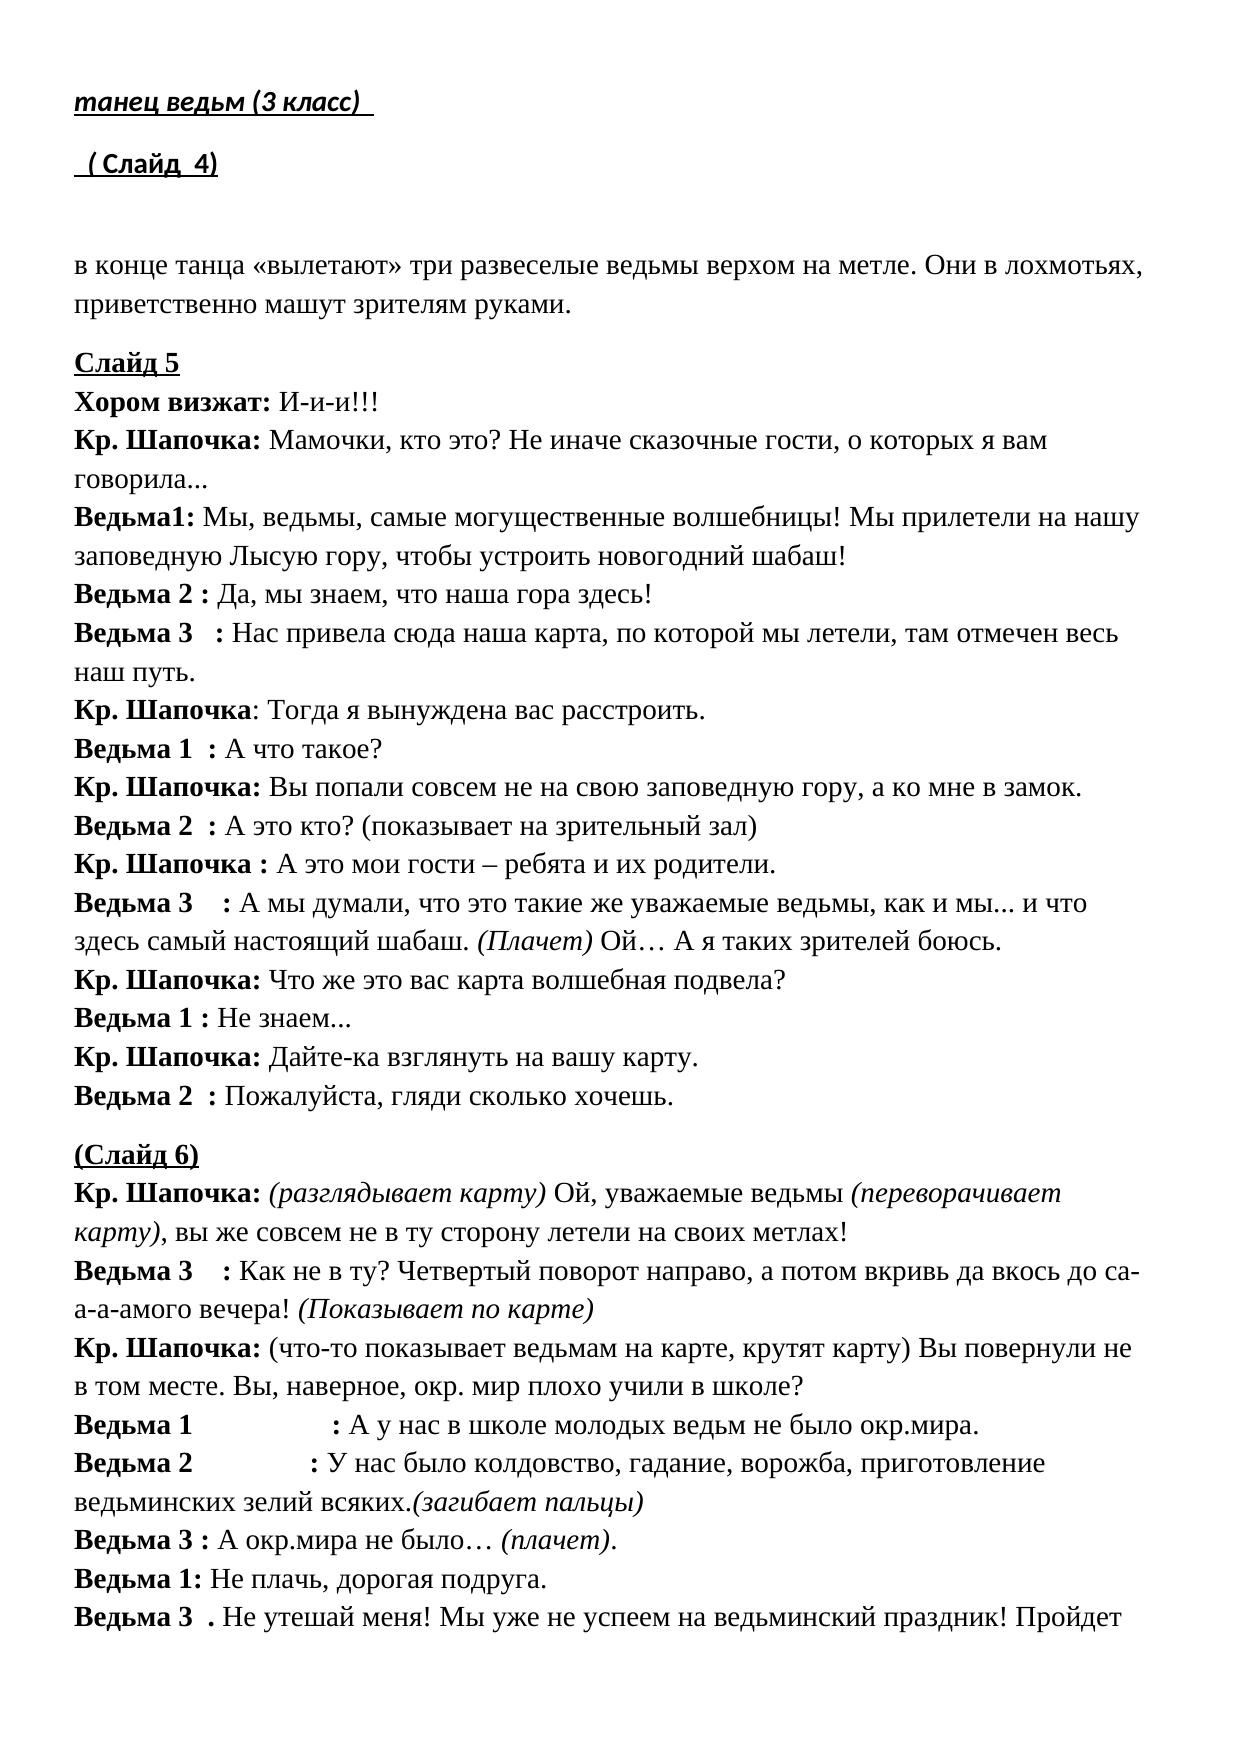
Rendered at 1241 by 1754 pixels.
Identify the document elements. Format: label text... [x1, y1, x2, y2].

text в конце танца «вылетают» три развеселые ведьмы верхом на метле. Они в лохмотьях, приветственно машут зрителям руками. [74, 207, 1152, 319]
text танец ведьм (3 класс) [74, 44, 1152, 119]
text Слайд 5 Хором визжат: И-и-и!!! Кр. Шапочка: Мамочки, кто это? Не иначе сказочные гости, о которых я вам говорила... Ведьма1: Мы, ведьмы, самые могущественные волшебницы! Мы прилетели на нашу заповедную Лысую гору, чтобы устроить новогодний шабаш! Ведьма 2 : Да, мы знаем, что наша гора здесь! Ведьма 3 : Нас привела сюда наша карта, по которой мы летели, там отмечен весь наш путь. Кр. Шапочка: Тогда я вынуждена вас расстроить. Ведьма 1 : А что такое? Кр. Шапочка: Вы попали совсем не на свою заповедную гору, а ко мне в замок. Ведьма 2 : А это кто? (показывает на зрительный зал) Кр. Шапочка : А это мои гости – ребята и их родители. Ведьма 3 : А мы думали, что это такие же уважаемые ведьмы, как и мы... и что здесь самый настоящий шабаш. (Плачет) Ой… А я таких зрителей боюсь. Кр. Шапочка: Что же это вас карта волшебная подвела? Ведьма 1 : Не знаем... Кр. Шапочка: Дайте-ка взглянуть на вашу карту. Ведьма 2 : Пожалуйста, гляди сколько хочешь. [74, 345, 1152, 1111]
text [74, 1137, 1152, 1633]
text ( Слайд 4) [74, 145, 1152, 181]
